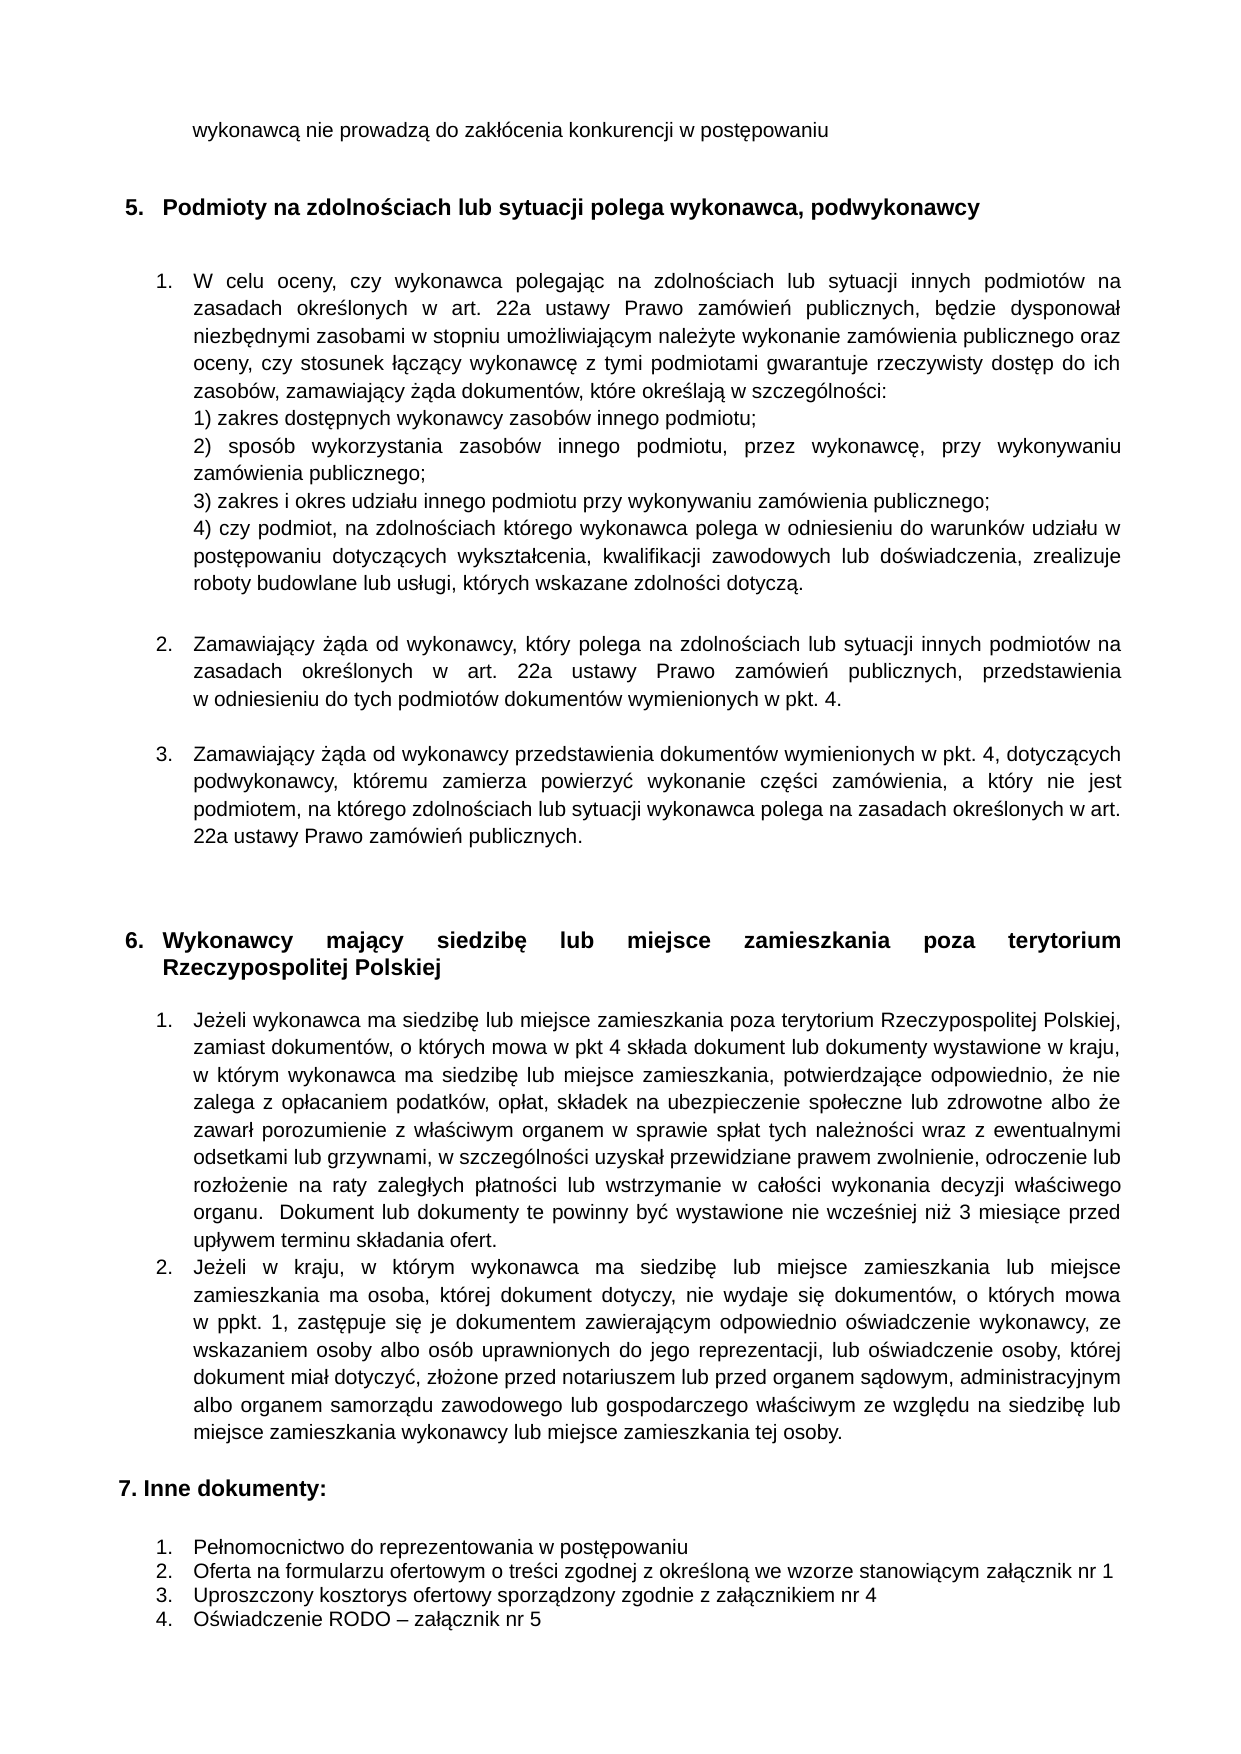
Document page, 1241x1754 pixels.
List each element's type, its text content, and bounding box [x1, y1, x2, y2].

list Pełnomocnictwo do reprezentowania w postępowaniu [156, 1535, 1122, 1559]
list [155, 118, 1122, 142]
list Podmioty na zdolnościach lub sytuacji polega wykonawca, podwykonawcy [125, 194, 1092, 220]
list W celu oceny, czy wykonawca polegając na zdolnościach lub sytuacji innych podmiotów na zasadach określonych w art. 22a ustawy Prawo zamówień publicznych, będzie dysponował niezbędnymi zasobami w stopniu umożliwiającym należyte wykonanie zamówienia publicznego oraz oceny, czy stosunek łączący wykonawcę z tymi podmiotami gwarantuje rzeczywisty dostęp do ich zasobów, zamawiający żąda dokumentów, które określają w szczególności: [156, 269, 1122, 403]
list Zamawiający żąda od wykonawcy przedstawienia dokumentów wymienionych w pkt. 4, dotyczących podwykonawcy, któremu zamierza powierzyć wykonanie części zamówienia, a który nie jest podmiotem, na którego zdolnościach lub sytuacji wykonawca polega na zasadach określonych w art. 22a ustawy Prawo zamówień publicznych. [156, 742, 1122, 848]
text 7. Inne dokumenty: [118, 1475, 1122, 1502]
list Oświadczenie RODO – załącznik nr 5 [156, 1607, 1122, 1631]
list Wykonawcy mający siedzibę lub miejsce zamieszkania poza terytorium Rzeczypospolitej Polskiej [125, 927, 1122, 980]
list Jeżeli w kraju, w którym wykonawca ma siedzibę lub miejsce zamieszkania lub miejsce zamieszkania ma osoba, której dokument dotyczy, nie wydaje się dokumentów, o których mowa w ppkt. 1, zastępuje się je dokumentem zawierającym odpowiednio oświadczenie wykonawcy, ze wskazaniem osoby albo osób uprawnionych do jego reprezentacji, lub oświadczenie osoby, której dokument miał dotyczyć, złożone przed notariuszem lub przed organem sądowym, administracyjnym albo organem samorządu zawodowego lub gospodarczego właściwym ze względu na siedzibę lub miejsce zamieszkania wykonawcy lub miejsce zamieszkania tej osoby. [156, 1255, 1122, 1444]
list Uproszczony kosztorys ofertowy sporządzony zgodnie z załącznikiem nr 4 [156, 1583, 1122, 1607]
list 1) zakres dostępnych wykonawcy zasobów innego podmiotu; [193, 406, 1122, 430]
list 3) zakres i okres udziału innego podmiotu przy wykonywaniu zamówienia publicznego; [193, 489, 1122, 513]
list 2) sposób wykorzystania zasobów innego podmiotu, przez wykonawcę, przy wykonywaniu zamówienia publicznego; [193, 434, 1122, 485]
list 4) czy podmiot, na zdolnościach którego wykonawca polega w odniesieniu do warunków udziału w postępowaniu dotyczących wykształcenia, kwalifikacji zawodowych lub doświadczenia, zrealizuje roboty budowlane lub usługi, których wskazane zdolności dotyczą. [193, 516, 1122, 595]
list Zamawiający żąda od wykonawcy, który polega na zdolnościach lub sytuacji innych podmiotów na zasadach określonych w art. 22a ustawy Prawo zamówień publicznych, przedstawienia w odniesieniu do tych podmiotów dokumentów wymienionych w pkt. 4. [156, 632, 1122, 711]
list Jeżeli wykonawca ma siedzibę lub miejsce zamieszkania poza terytorium Rzeczypospolitej Polskiej, zamiast dokumentów, o których mowa w pkt 4 składa dokument lub dokumenty wystawione w kraju, w którym wykonawca ma siedzibę lub miejsce zamieszkania, potwierdzające odpowiednio, że nie zalega z opłacaniem podatków, opłat, składek na ubezpieczenie społeczne lub zdrowotne albo że zawarł porozumienie z właściwym organem w sprawie spłat tych należności wraz z ewentualnymi odsetkami lub grzywnami, w szczególności uzyskał przewidziane prawem zwolnienie, odroczenie lub rozłożenie na raty zaległych płatności lub wstrzymanie w całości wykonania decyzji właściwego organu. Dokument lub dokumenty te powinny być wystawione nie wcześniej niż 3 miesiące przed upływem terminu składania ofert. [156, 1008, 1122, 1252]
list Oferta na formularzu ofertowym o treści zgodnej z określoną we wzorze stanowiącym załącznik nr 1 [156, 1559, 1122, 1583]
